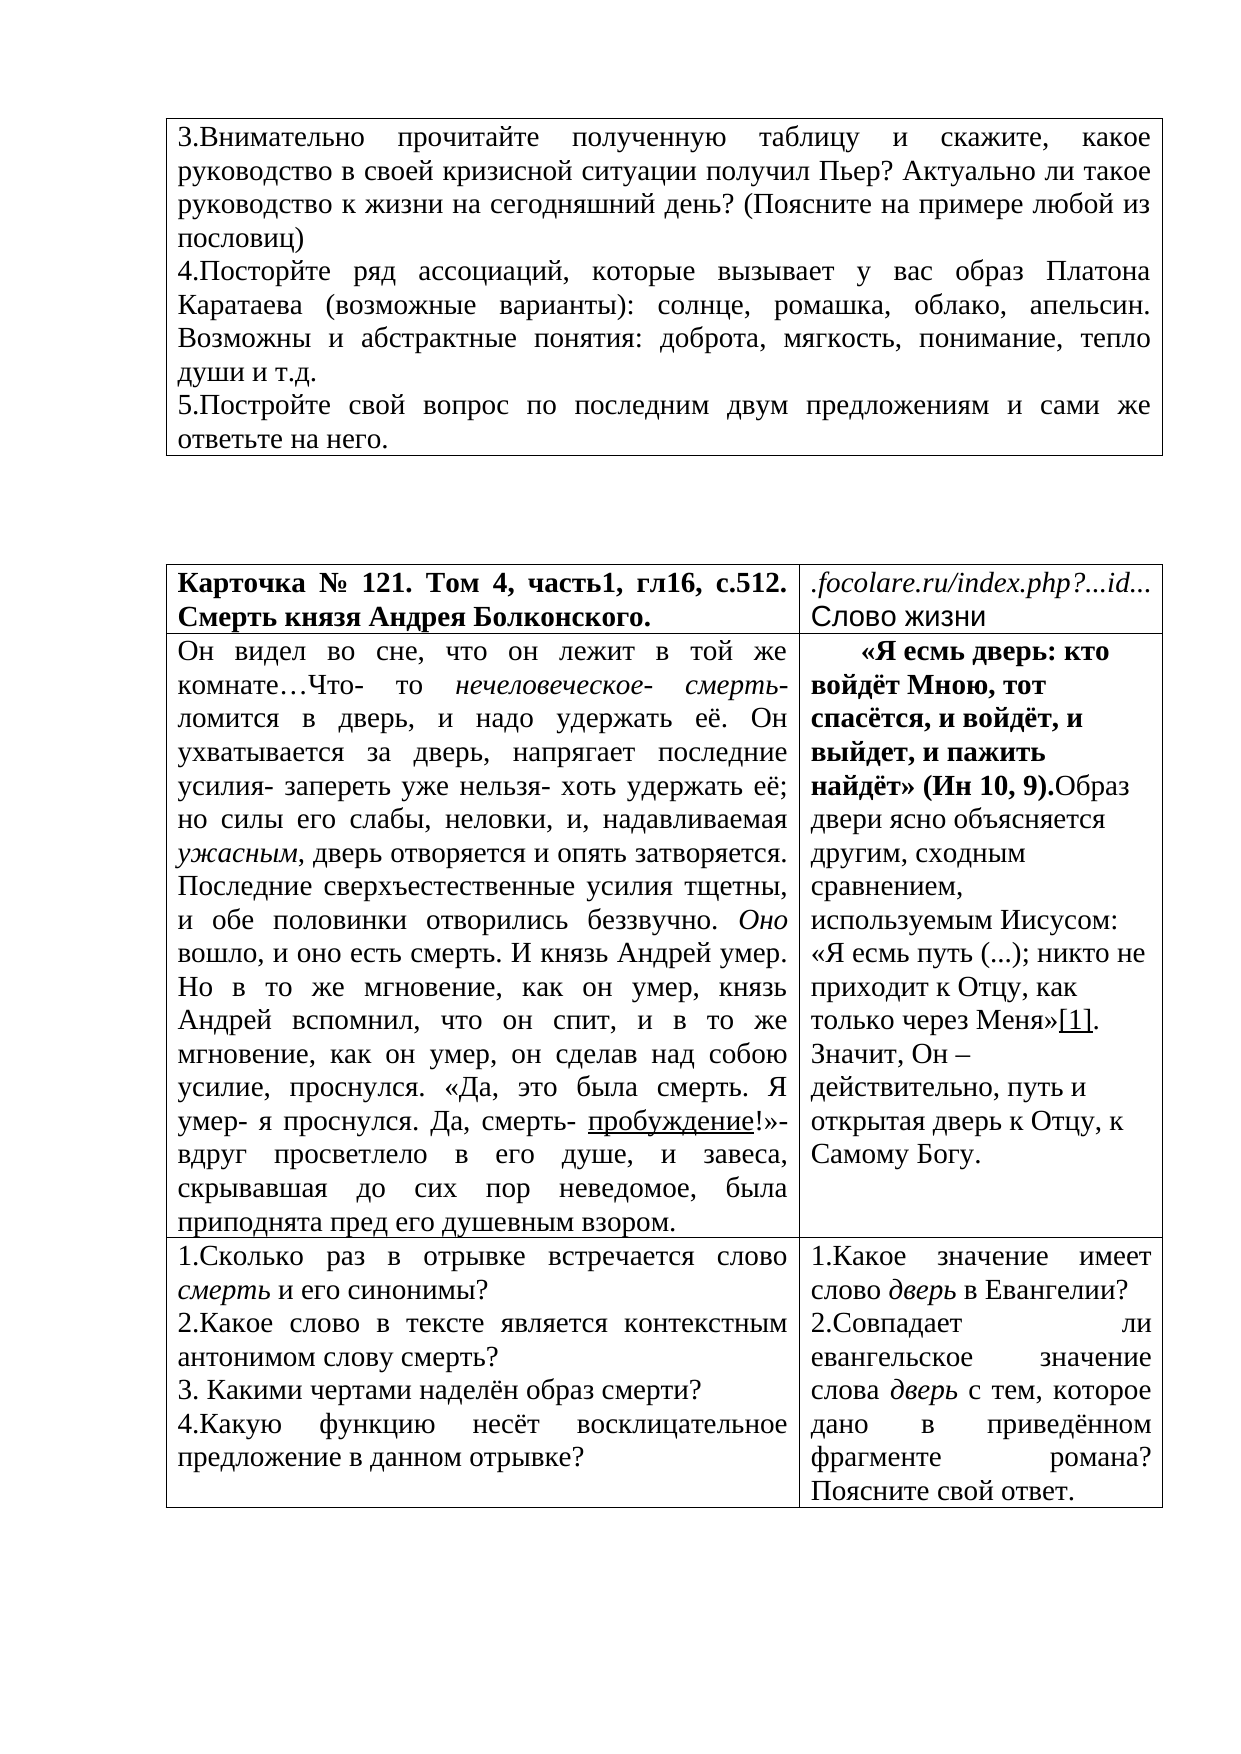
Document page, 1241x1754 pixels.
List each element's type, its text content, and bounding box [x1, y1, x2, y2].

table_cell 1.Какое значение имеет слово дверь в Евангелии? 2.Совпадает ли евангельское значение слова дверь с тем, которое дано в приведённом фрагменте романа? Поясните свой ответ. [800, 1238, 1162, 1507]
table_header .focolare.ru/index.php?...id... Слово жизни [800, 565, 1162, 632]
table_cell 1.Сколько раз в отрывке встречается слово смерть и его синонимы? 2.Какое слово в тексте является контекстным антонимом слову смерть? 3. Какими чертами наделён образ смерти? 4.Какую функцию несёт восклицательное предложение в данном отрывке? [167, 1238, 799, 1507]
table_cell Он видел во сне, что он лежит в той же комнате…Что- то нечеловеческое- смерть- ломится в дверь, и надо удержать её. Он ухватывается за дверь, напрягает последние усилия- запереть уже нельзя- хоть удержать её; но силы его слабы, неловки, и, надавливаемая ужасным, дверь отворяется и опять затворяется. Последние сверхъестественные усилия тщетны, и обе половинки отворились беззвучно. Оно вошло, и оно есть смерть. И князь Андрей умер. Но в то же мгновение, как он умер, князь Андрей вспомнил, что он спит, и в то же мгновение, как он умер, он сделав над собою усилие, проснулся. «Да, это была смерть. Я умер- я проснулся. Да, смерть- пробуждение!»- вдруг просветлело в его душе, и завеса, скрывавшая до сих пор неведомое, была приподнята пред его душевным взором. [167, 634, 799, 1237]
table_cell «Я есмь дверь: кто войдёт Мною, тот спасётся, и войдёт, и выйдет, и пажить найдёт» (Ин 10, 9).Образ двери ясно объясняется другим, сходным сравнением, используемым Иисусом: «Я есмь путь (...); никто не приходит к Отцу, как только через Меня»[1]. Значит, Он – действительно, путь и открытая дверь к Отцу, к Самому Богу. [800, 634, 1162, 1237]
table_cell 3.Внимательно прочитайте полученную таблицу и скажите, какое руководство в своей кризисной ситуации получил Пьер? Актуально ли такое руководство к жизни на сегодняшний день? (Поясните на примере любой из пословиц) 4.Посторйте ряд ассоциаций, которые вызывает у вас образ Платона Каратаева (возможные варианты): солнце, ромашка, облако, апельсин. Возможны и абстрактные понятия: доброта, мягкость, понимание, тепло души и т.д. 5.Постройте свой вопрос по последним двум предложениям и сами же ответьте на него. [167, 119, 1162, 454]
table_header Карточка № 121. Том 4, часть1, гл16, с.512. Смерть князя Андрея Болконского. [167, 565, 799, 632]
